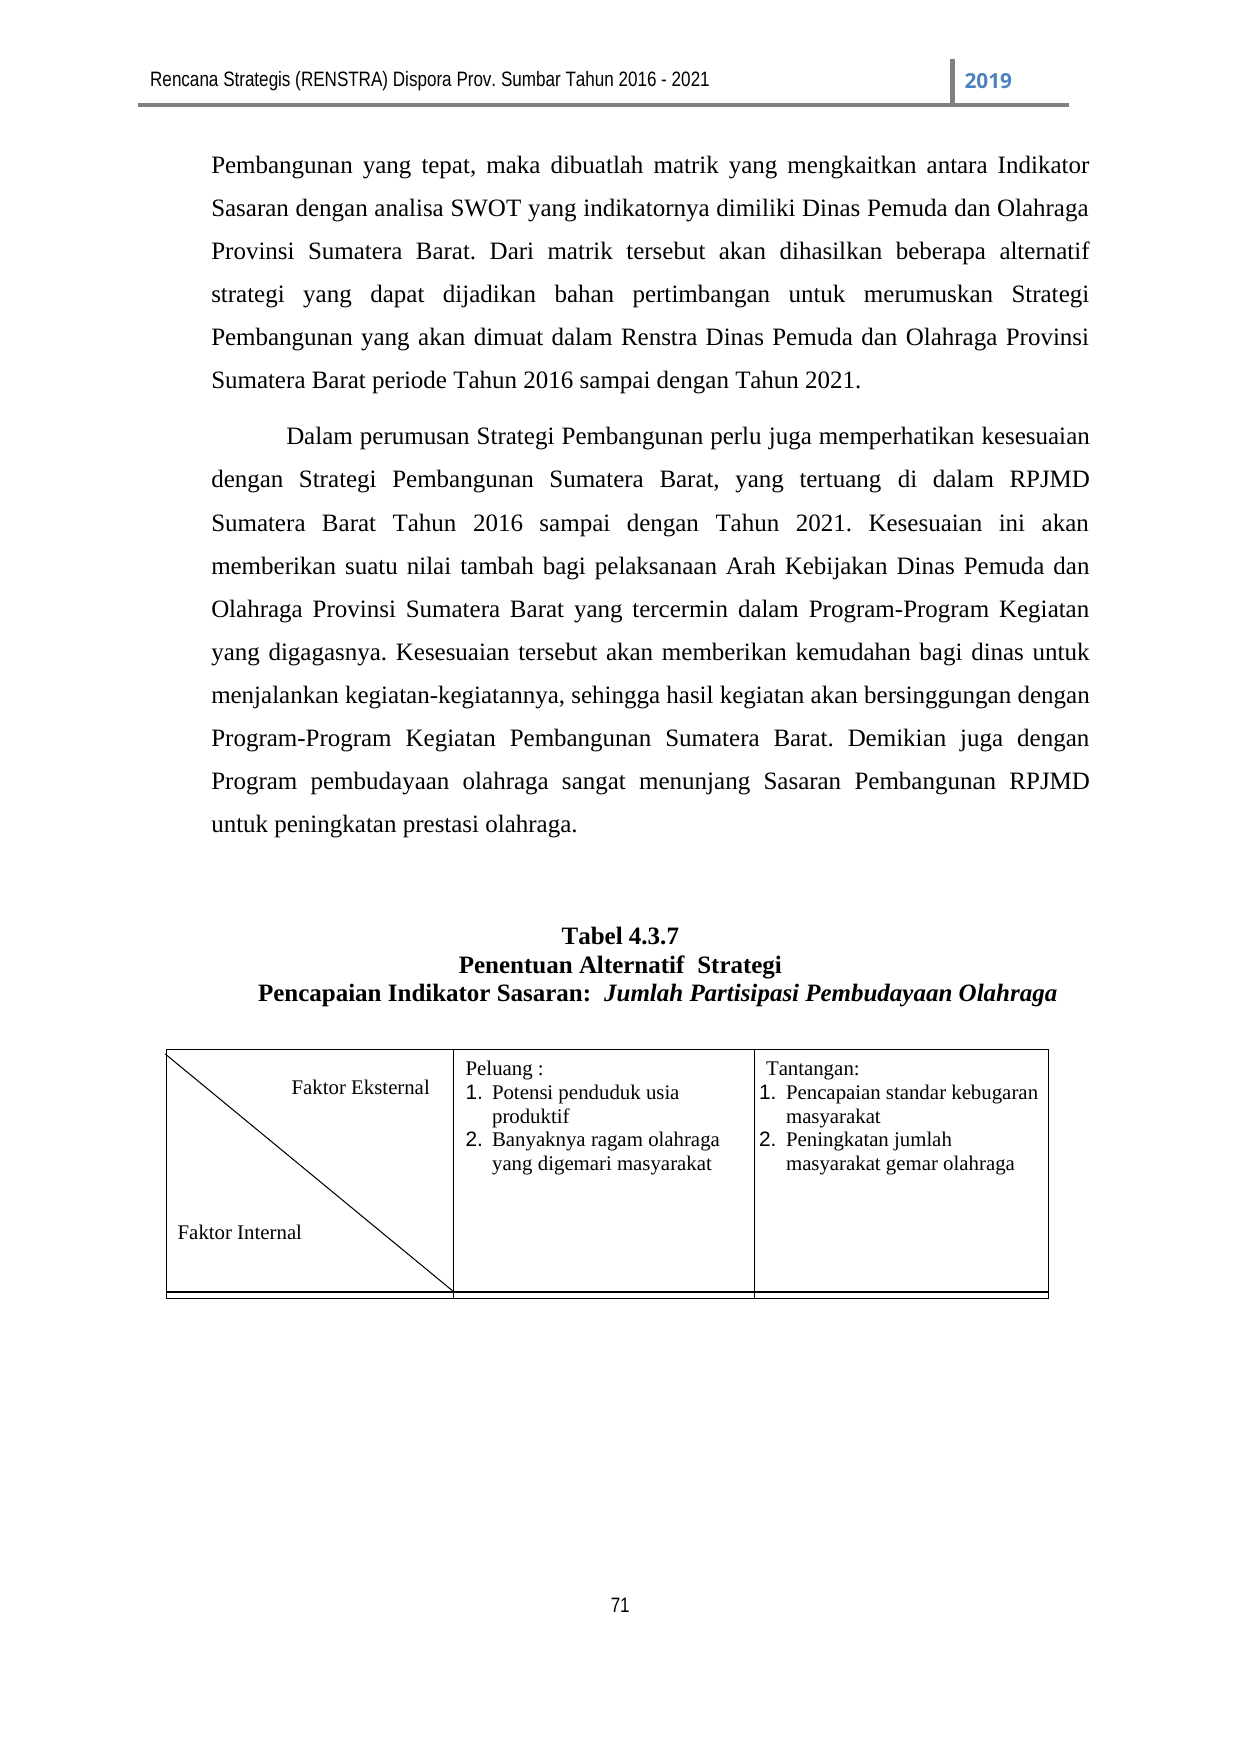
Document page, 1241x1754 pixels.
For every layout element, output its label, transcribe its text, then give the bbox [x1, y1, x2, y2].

table_cell [454, 1293, 754, 1298]
table_cell [755, 1293, 1048, 1298]
text Dalam perumusan Strategi Pembangunan perlu juga memperhatikan kesesuaian dengan Strategi Pembangunan Sumatera Barat, yang tertuang di dalam RPJMD Sumatera Barat Tahun 2016 sampai dengan Tahun 2021. Kesesuaian ini akan memberikan suatu nilai tambah bagi pelaksanaan Arah Kebijakan Dinas Pemuda dan Olahraga Provinsi Sumatera Barat yang tercermin dalam Program-Program Kegiatan yang digagasnya. Kesesuaian tersebut akan memberikan kemudahan bagi dinas untuk menjalankan kegiatan-kegiatannya, sehingga hasil kegiatan akan bersinggungan dengan Program-Program Kegiatan Pembangunan Sumatera Barat. Demikian juga dengan Program pembudayaan olahraga sangat menunjang Sasaran Pembangunan RPJMD untuk peningkatan prestasi olahraga. [211, 421, 1090, 838]
text Pencapaian Indikator Sasaran: Jumlah Partisipasi Pembudayaan Olahraga [150, 978, 1090, 1007]
table_header Peluang : Potensi penduduk usia produktif Banyaknya ragam olahraga yang digemari masyarakat [454, 1050, 754, 1291]
table_cell [167, 1293, 453, 1298]
table_header Faktor Eksternal Faktor Internal [167, 1050, 453, 1291]
table_header Tantangan: Pencapaian standar kebugaran masyarakat Peningkatan jumlah masyarakat gemar olahraga [755, 1050, 1048, 1291]
text Tabel 4.3.7 [150, 921, 1090, 950]
text Penentuan Alternatif Strategi [150, 950, 1090, 978]
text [211, 150, 1090, 394]
